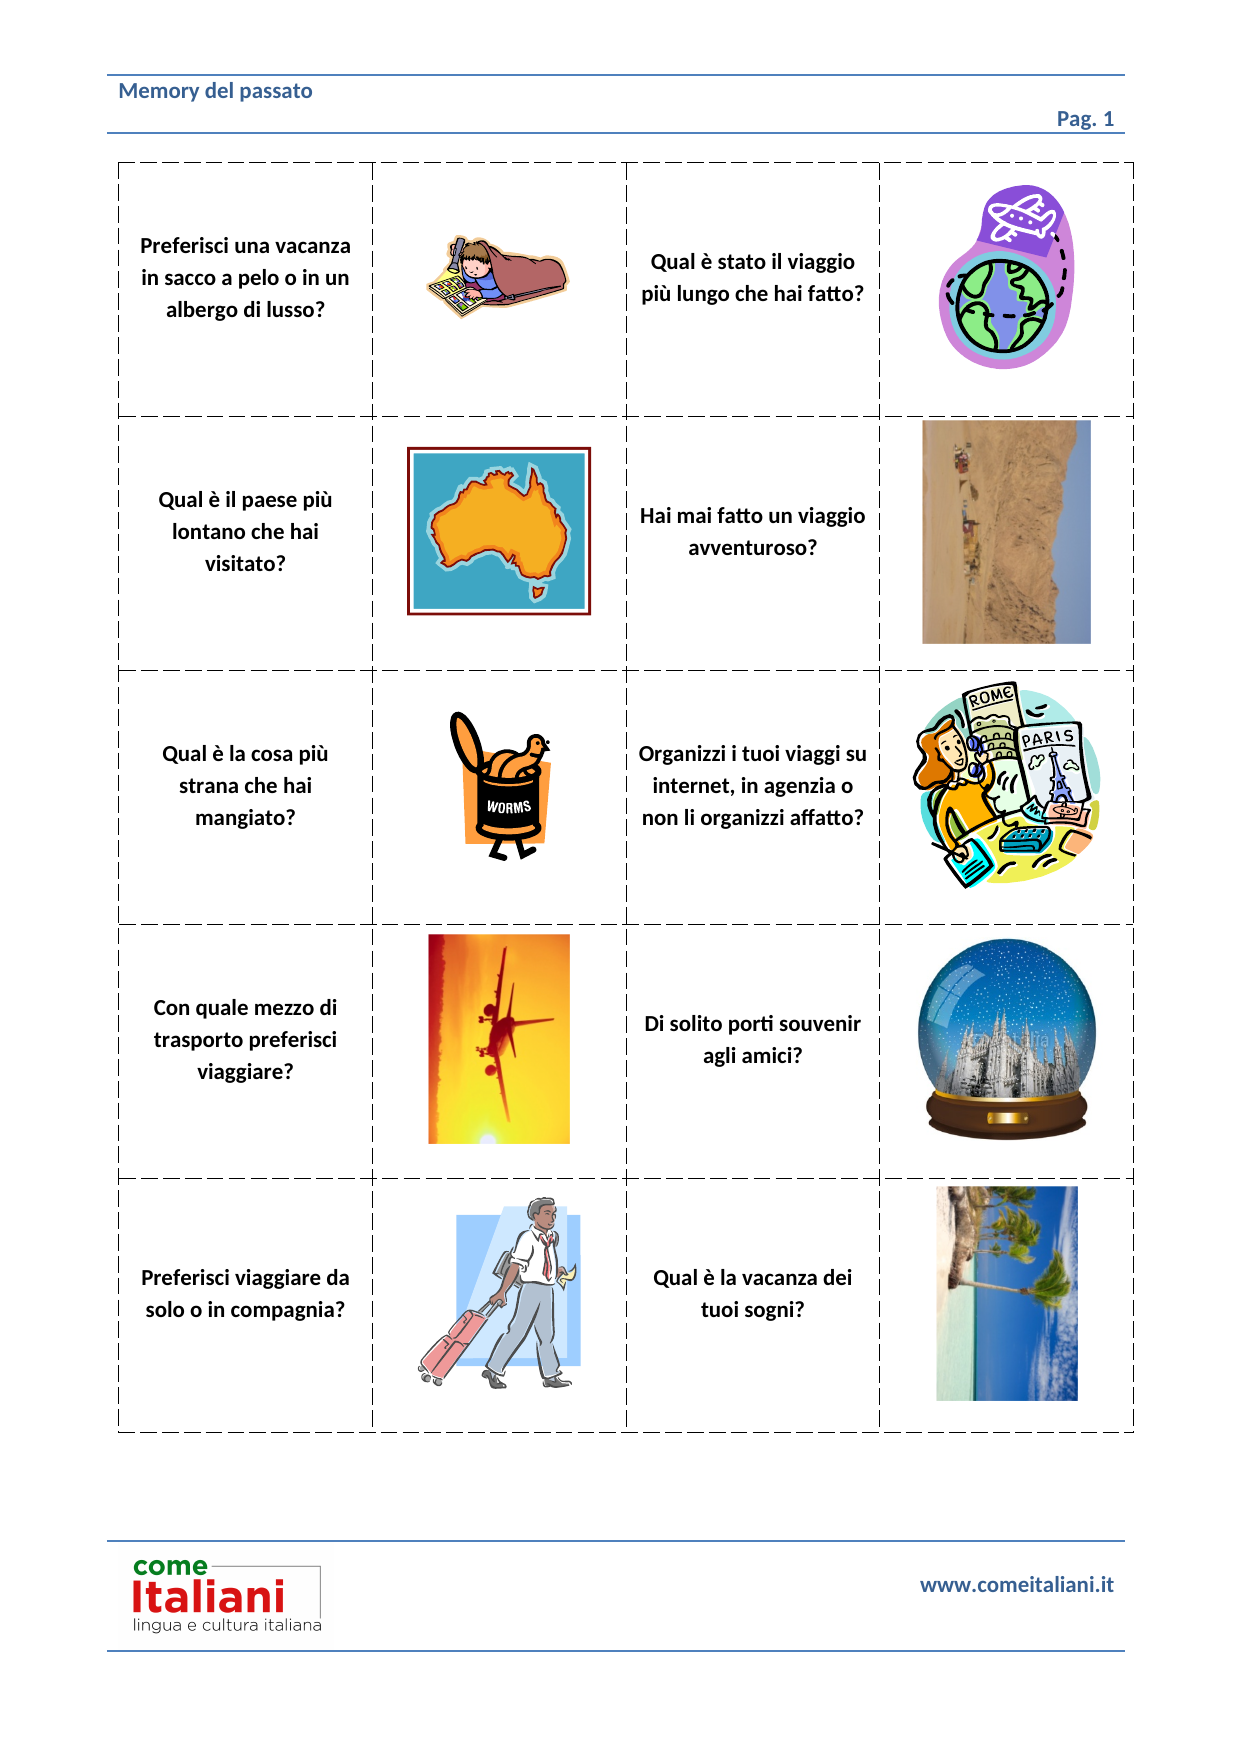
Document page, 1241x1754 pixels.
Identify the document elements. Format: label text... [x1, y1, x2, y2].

table_cell [372, 416, 626, 670]
table_header [880, 162, 1133, 416]
picture [937, 1187, 1077, 1401]
table_cell [372, 670, 626, 924]
picture [429, 935, 569, 1144]
table_cell [372, 924, 626, 1178]
picture [118, 1542, 334, 1650]
table_cell [880, 670, 1133, 924]
table_cell [880, 924, 1133, 1178]
table_cell Qual è la cosa più strana che hai mangiato? [119, 670, 372, 924]
picture [905, 937, 1108, 1141]
table_cell Con quale mezzo di trasporto preferisci viaggiare? [119, 924, 372, 1178]
table_cell [880, 1178, 1133, 1432]
table_cell Hai mai fatto un viaggio avventuroso? [626, 416, 880, 670]
table_cell [372, 1178, 626, 1432]
table_cell Di solito porti souvenir agli amici? [626, 924, 880, 1178]
table_header Preferisci una vacanza in sacco a pelo o in un albergo di lusso? [119, 162, 372, 416]
table_cell [880, 416, 1133, 670]
picture [923, 421, 1090, 643]
table_cell Organizzi i tuoi viaggi su internet, in agenzia o non li organizzi affatto? [626, 670, 880, 924]
table_header Qual è stato il viaggio più lungo che hai fatto? [626, 162, 880, 416]
table_header [372, 162, 626, 416]
table_cell Qual è la vacanza dei tuoi sogni? [626, 1178, 880, 1432]
table_cell Preferisci viaggiare da solo o in compagnia? [119, 1178, 372, 1432]
table_cell Qual è il paese più lontano che hai visitato? [119, 416, 372, 670]
